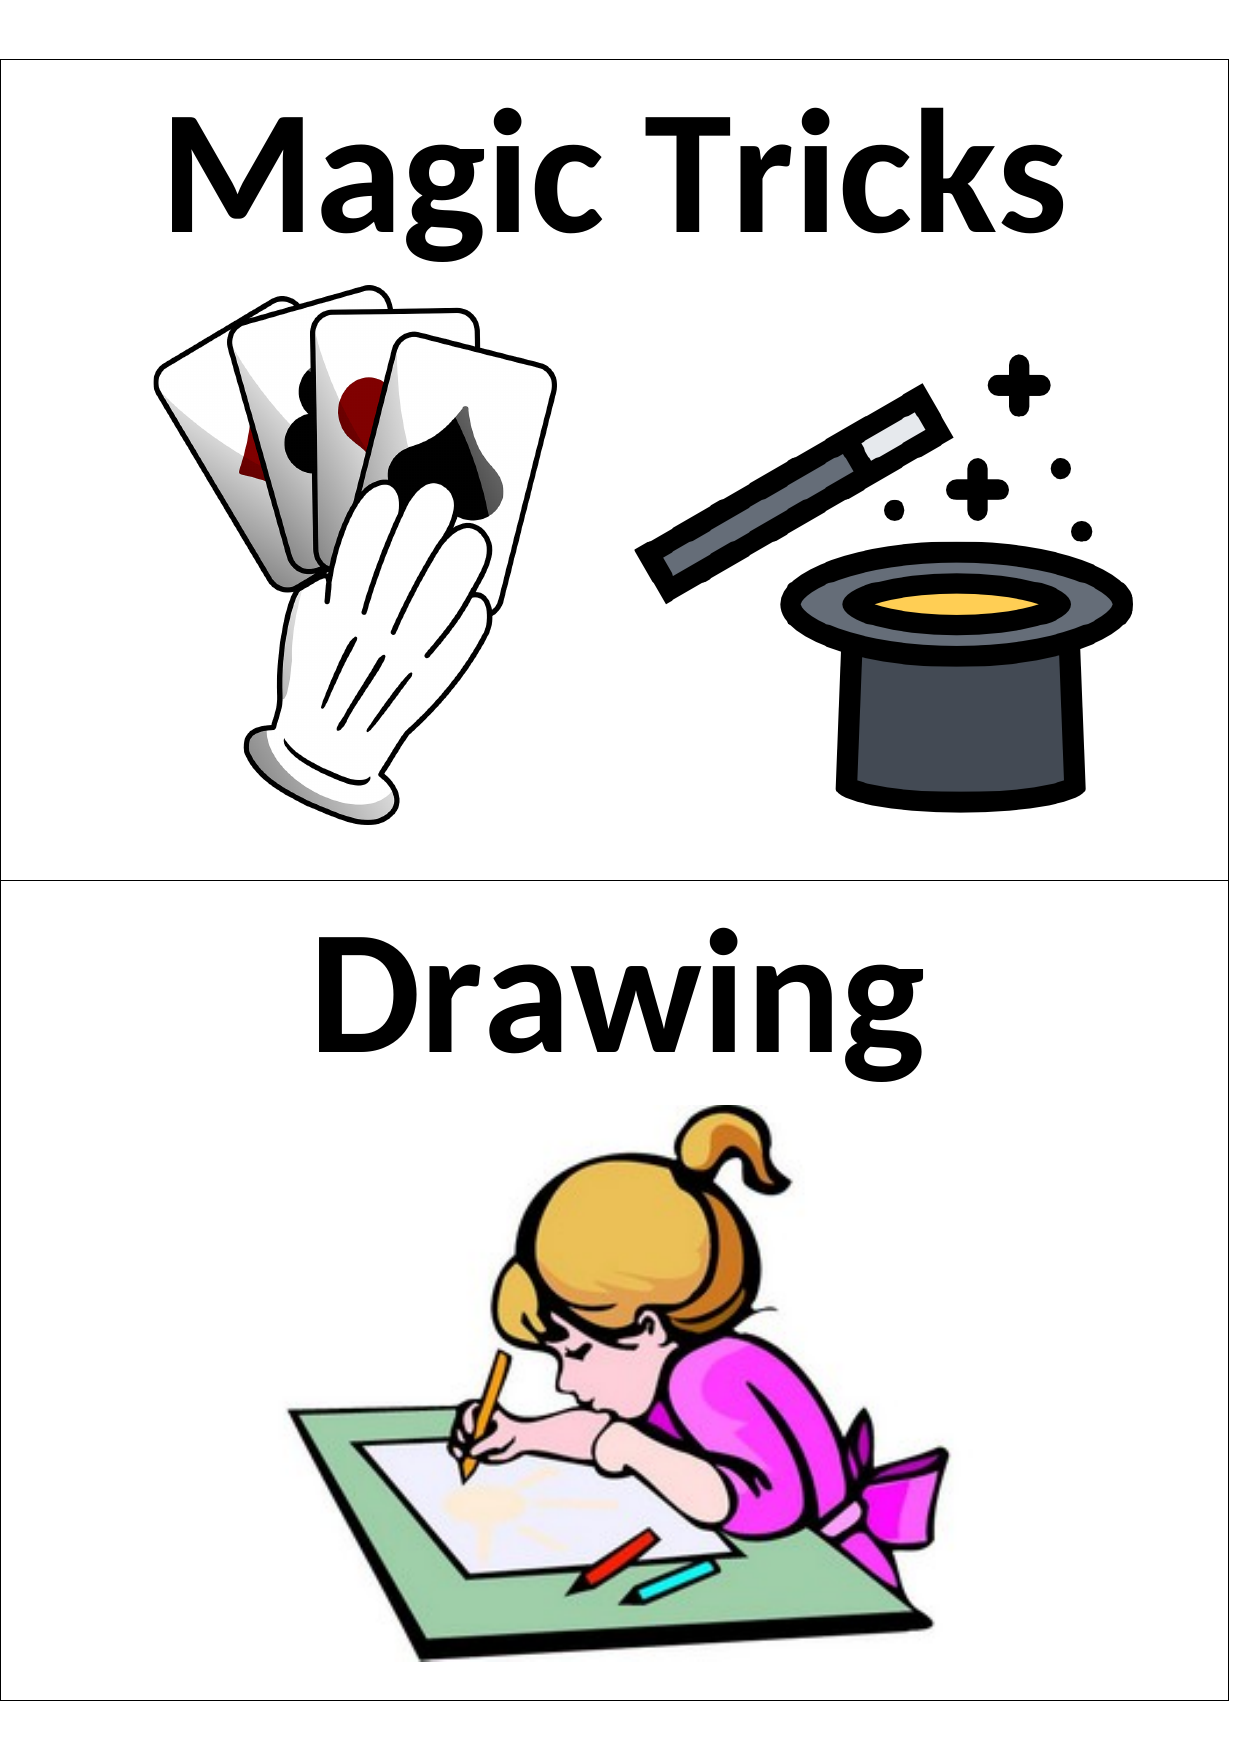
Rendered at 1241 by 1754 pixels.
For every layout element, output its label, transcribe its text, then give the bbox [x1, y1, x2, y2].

table_cell Drawing [1, 881, 1228, 1700]
picture [634, 333, 1133, 833]
table_cell Magic Tricks [1, 60, 1228, 879]
picture [153, 285, 557, 825]
